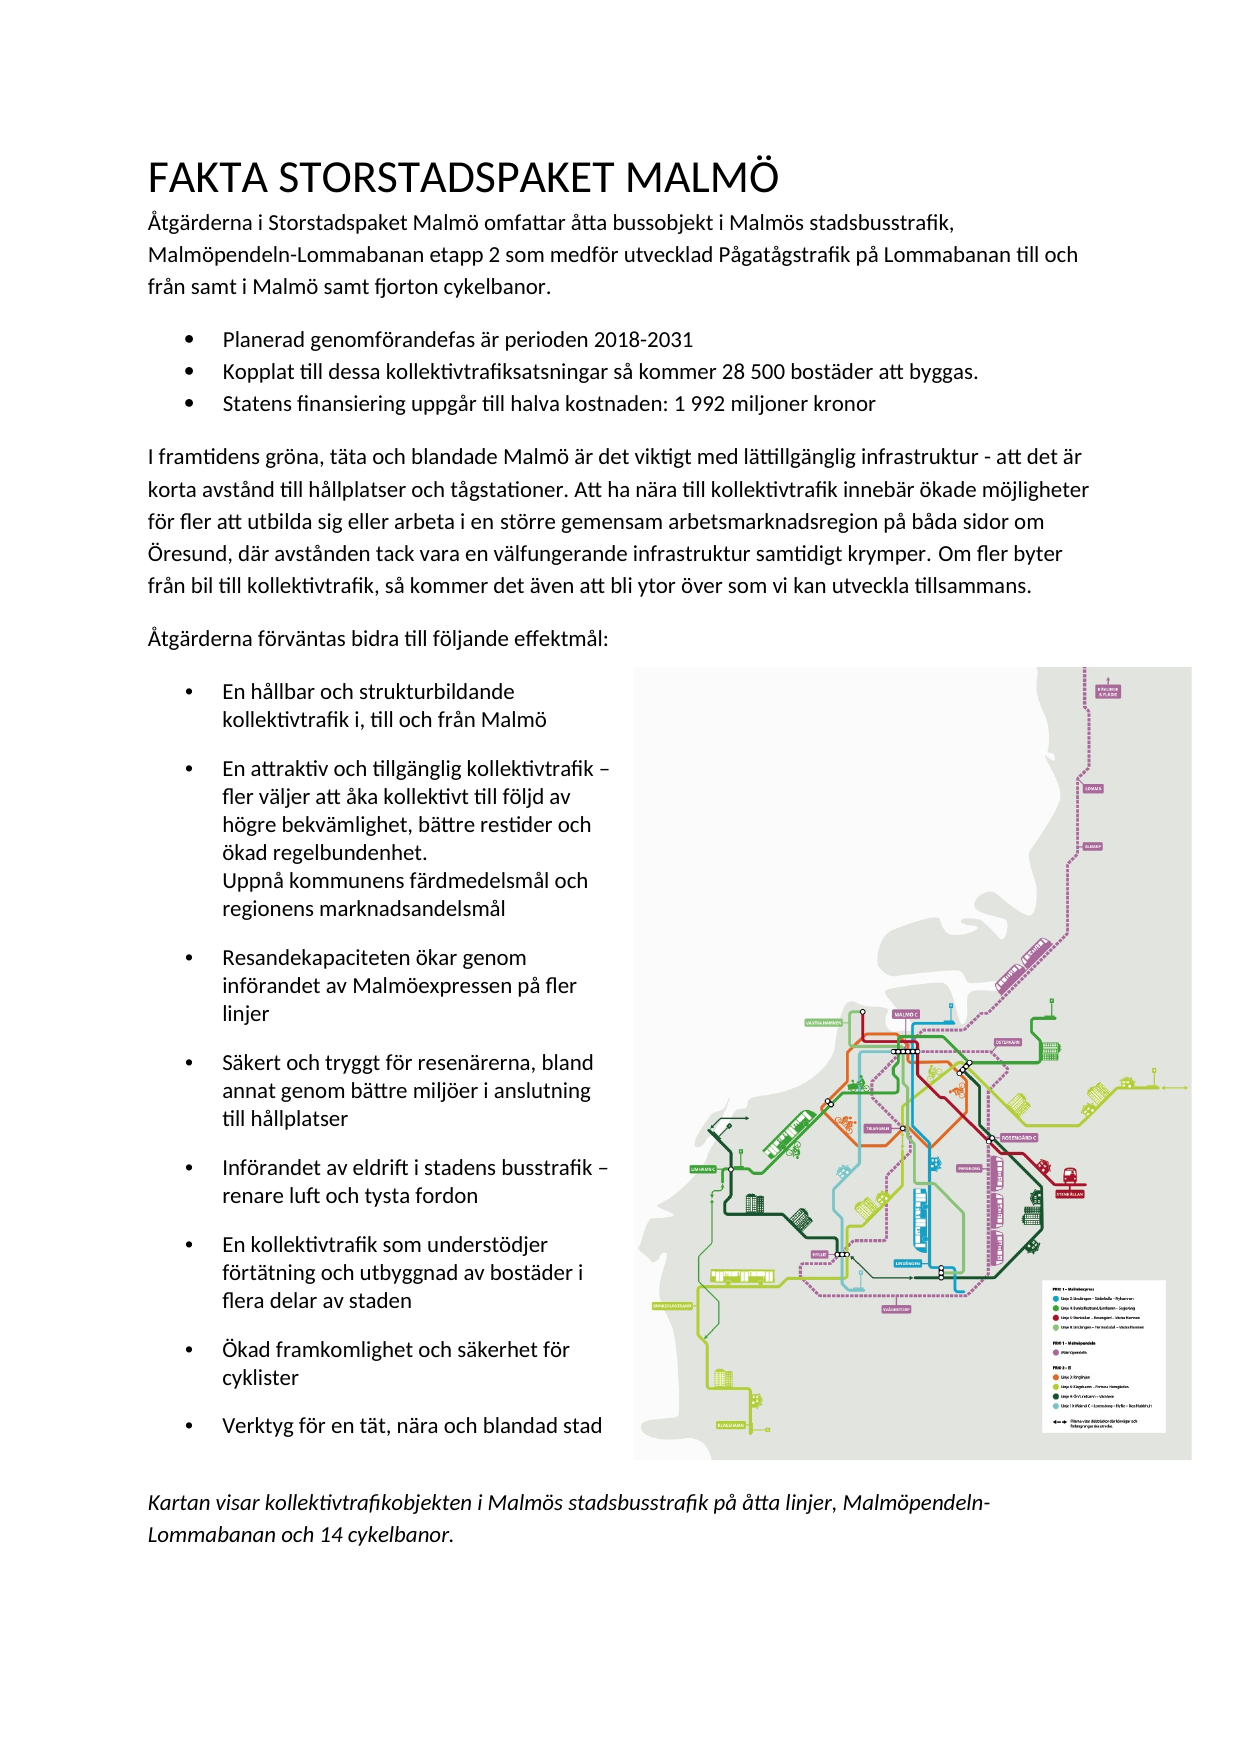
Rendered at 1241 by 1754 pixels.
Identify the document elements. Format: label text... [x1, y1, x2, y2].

list Statens finansiering uppgår till halva kostnaden: 1 992 miljoner kronor [185, 389, 1093, 417]
list Kopplat till dessa kollektivtrafiksatsningar så kommer 28 500 bostäder att byggas. [185, 357, 1093, 385]
picture [633, 667, 1191, 1458]
text Åtgärderna förväntas bidra till följande effektmål: [148, 624, 1093, 652]
list En hållbar och strukturbildande kollektivtrafik i, till och från Malmö [185, 677, 633, 733]
list Planerad genomförandefas är perioden 2018-2031 [185, 325, 1093, 353]
text Kartan visar kollektivtrafikobjekten i Malmös stadsbusstrafik på åtta linjer, Malmöpendeln- Lommabanan och 14 cykelbanor. [148, 1488, 1093, 1549]
list Resandekapaciteten ökar genom införandet av Malmöexpressen på fler linjer [185, 943, 633, 1027]
list En kollektivtrafik som understödjer förtätning och utbyggnad av bostäder i flera delar av staden [185, 1230, 633, 1314]
list Säkert och tryggt för resenärerna, bland annat genom bättre miljöer i anslutning till hållplatser [185, 1048, 633, 1132]
list Verktyg för en tät, nära och blandad stad [185, 1412, 1093, 1468]
text FAKTA STORSTADSPAKET MALMÖ Åtgärderna i Storstadspaket Malmö omfattar åtta bussobjekt i Malmös stadsbusstrafik, Malmöpendeln-Lommabanan etapp 2 som medför utvecklad Pågatågstrafik på Lommabanan till och från samt i Malmö samt fjorton cykelbanor. [148, 148, 1093, 300]
text I framtidens gröna, täta och blandade Malmö är det viktigt med lättillgänglig infrastruktur - att det är korta avstånd till hållplatser och tågstationer. Att ha nära till kollektivtrafik innebär ökade möjligheter för fler att utbilda sig eller arbeta i en större gemensam arbetsmarknadsregion på båda sidor om Öresund, där avstånden tack vara en välfungerande infrastruktur samtidigt krymper. Om fler byter från bil till kollektivtrafik, så kommer det även att bli ytor över som vi kan utveckla tillsammans. [148, 442, 1093, 599]
list En attraktiv och tillgänglig kollektivtrafik – fler väljer att åka kollektivt till följd av högre bekvämlighet, bättre restider och ökad regelbundenhet. Uppnå kommunens färdmedelsmål och regionens marknadsandelsmål [185, 754, 633, 922]
list Införandet av eldrift i stadens busstrafik – renare luft och tysta fordon [185, 1153, 633, 1209]
list Ökad framkomlighet och säkerhet för cyklister [185, 1335, 633, 1391]
